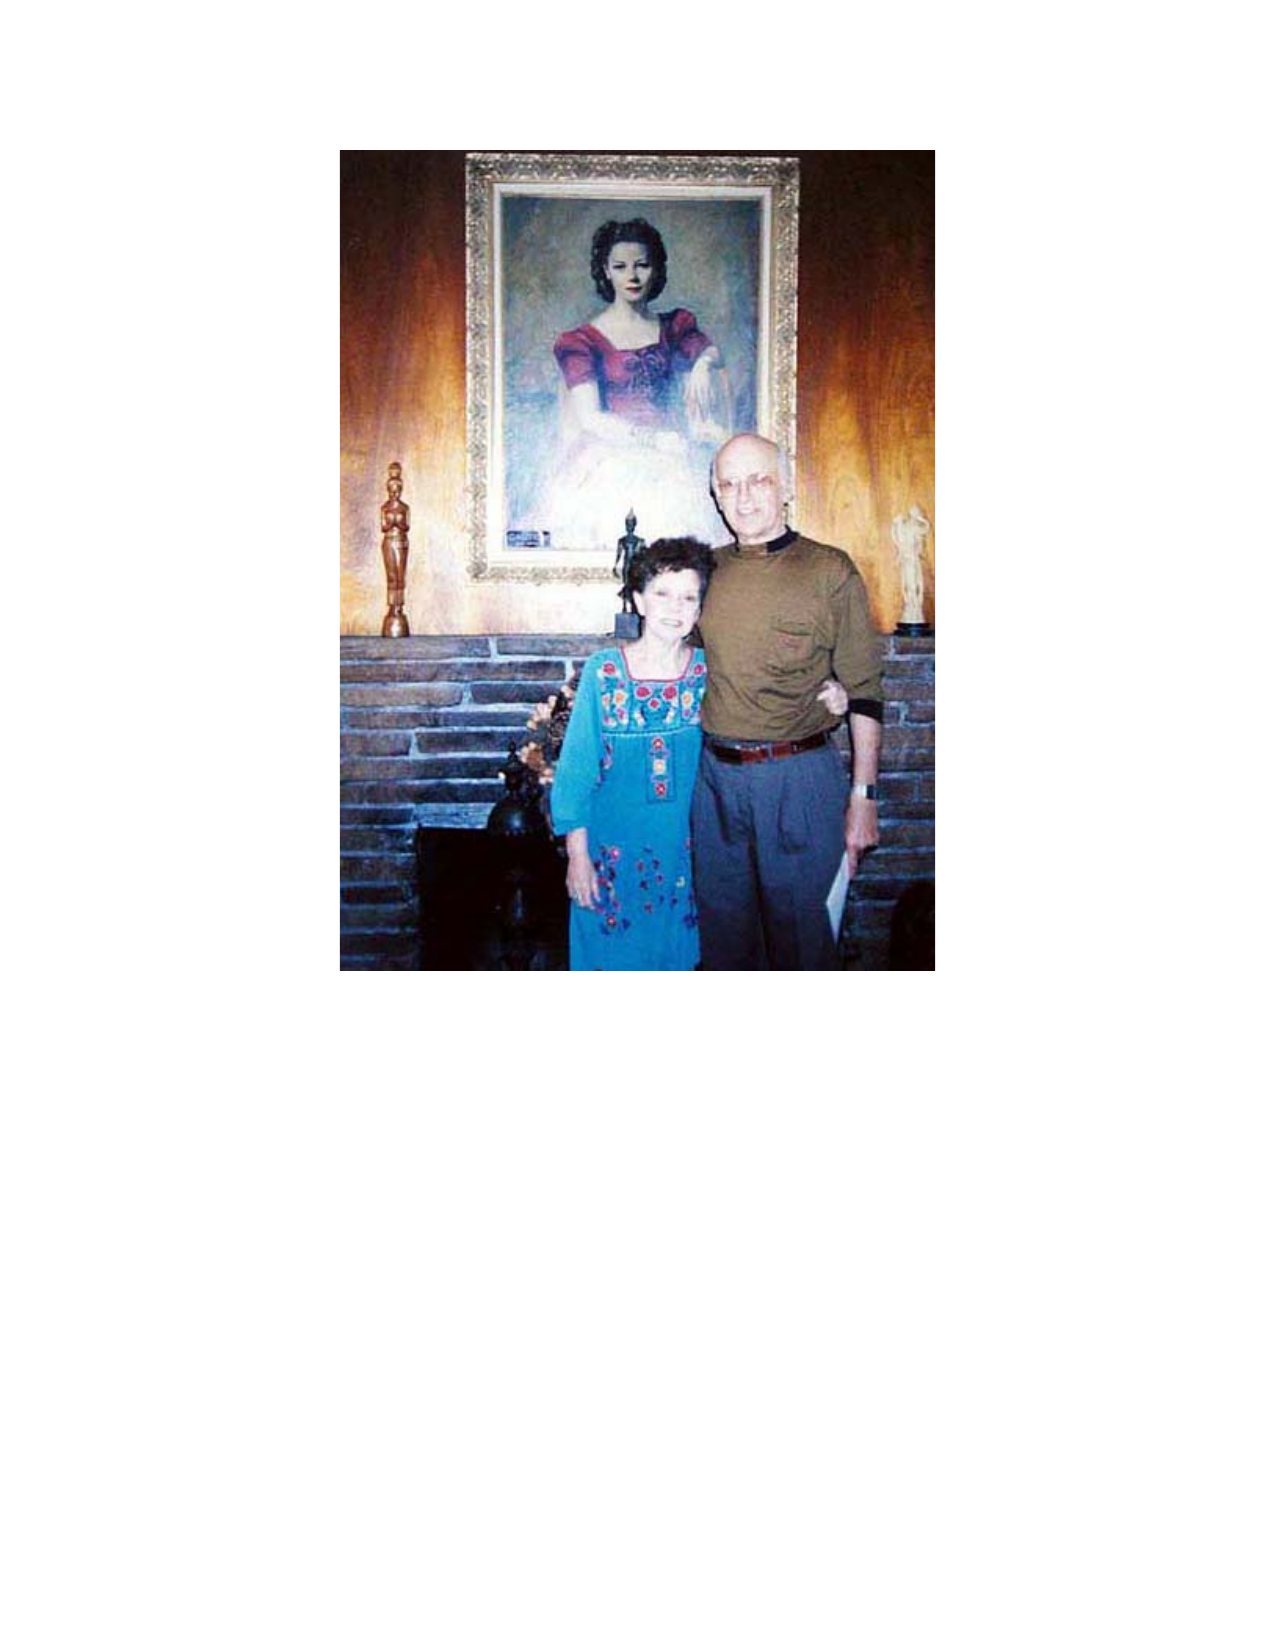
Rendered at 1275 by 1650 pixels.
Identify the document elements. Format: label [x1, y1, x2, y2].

picture [339, 150, 936, 971]
